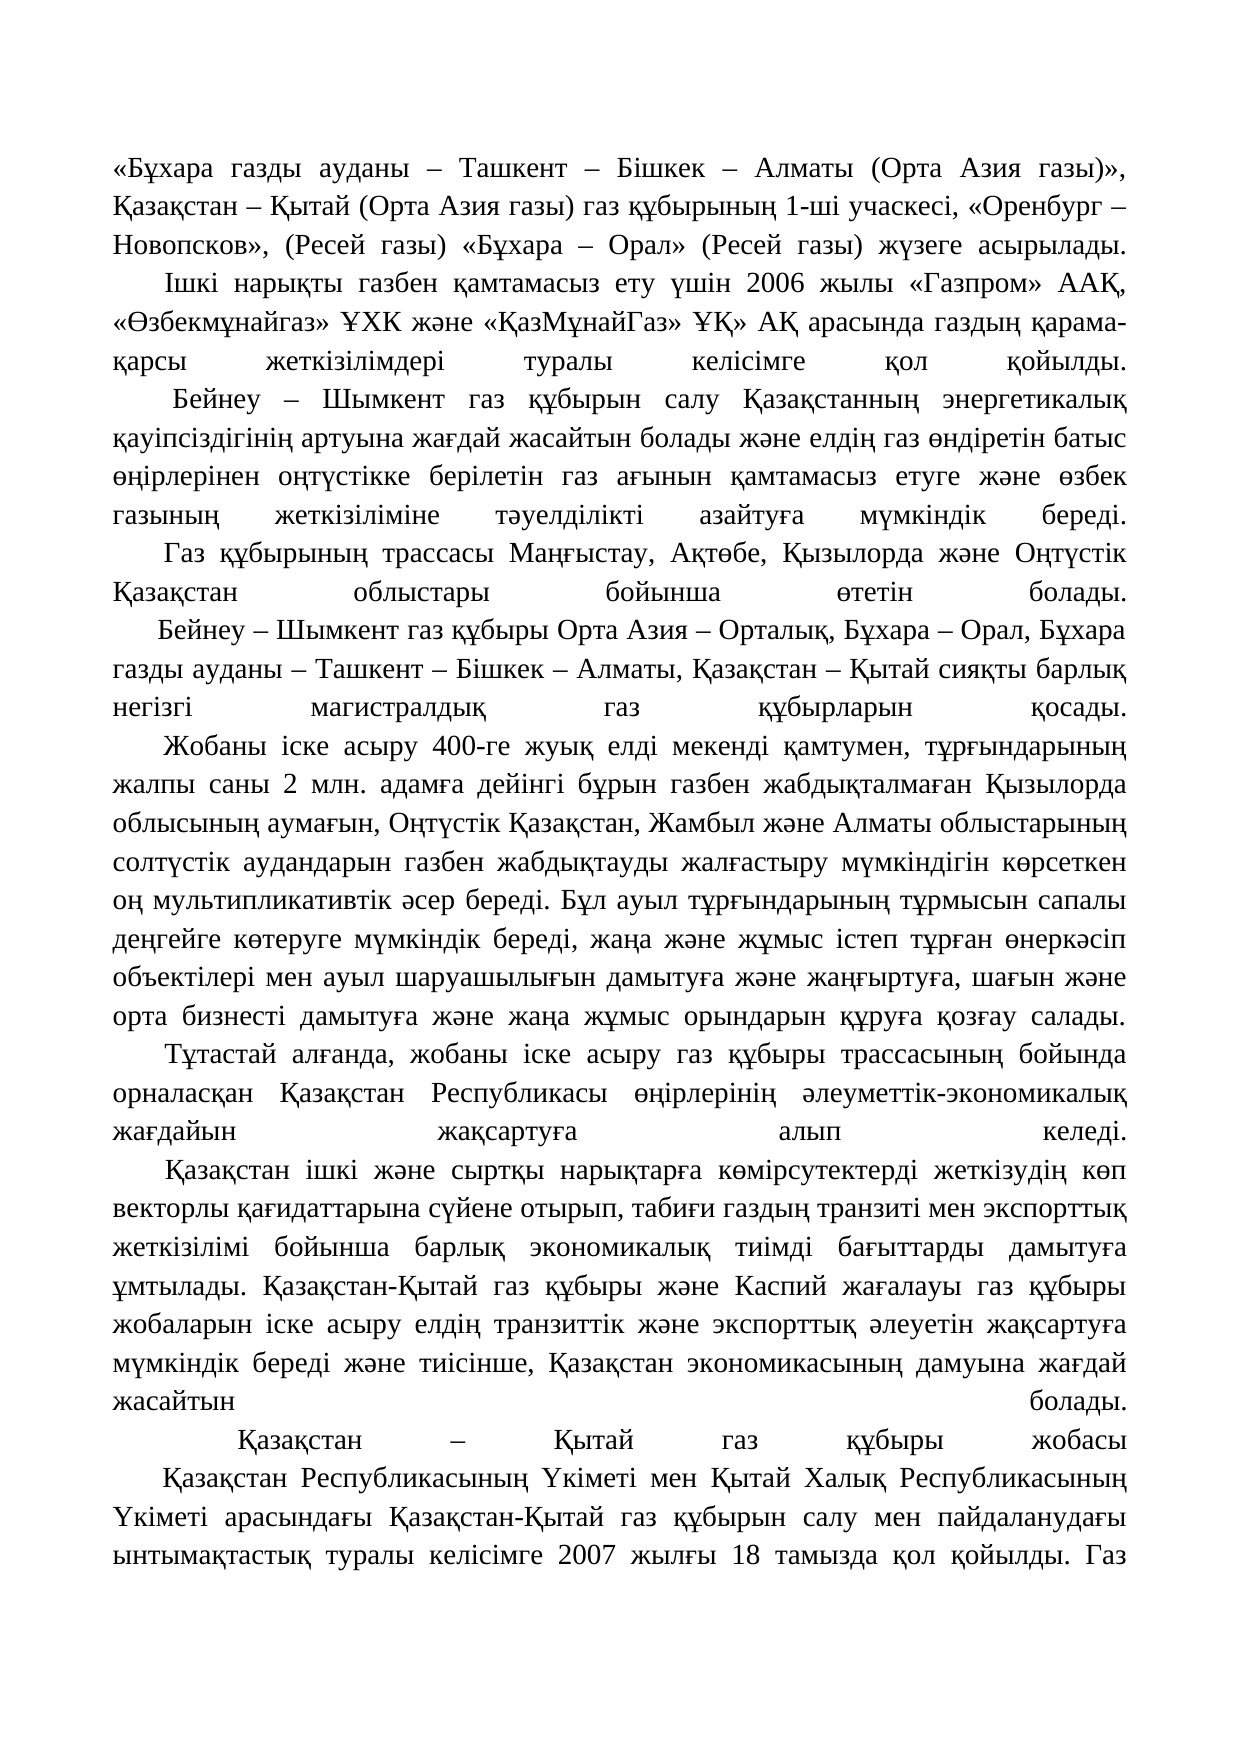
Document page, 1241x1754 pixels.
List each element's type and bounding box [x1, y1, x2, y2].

text [112, 150, 1128, 1571]
